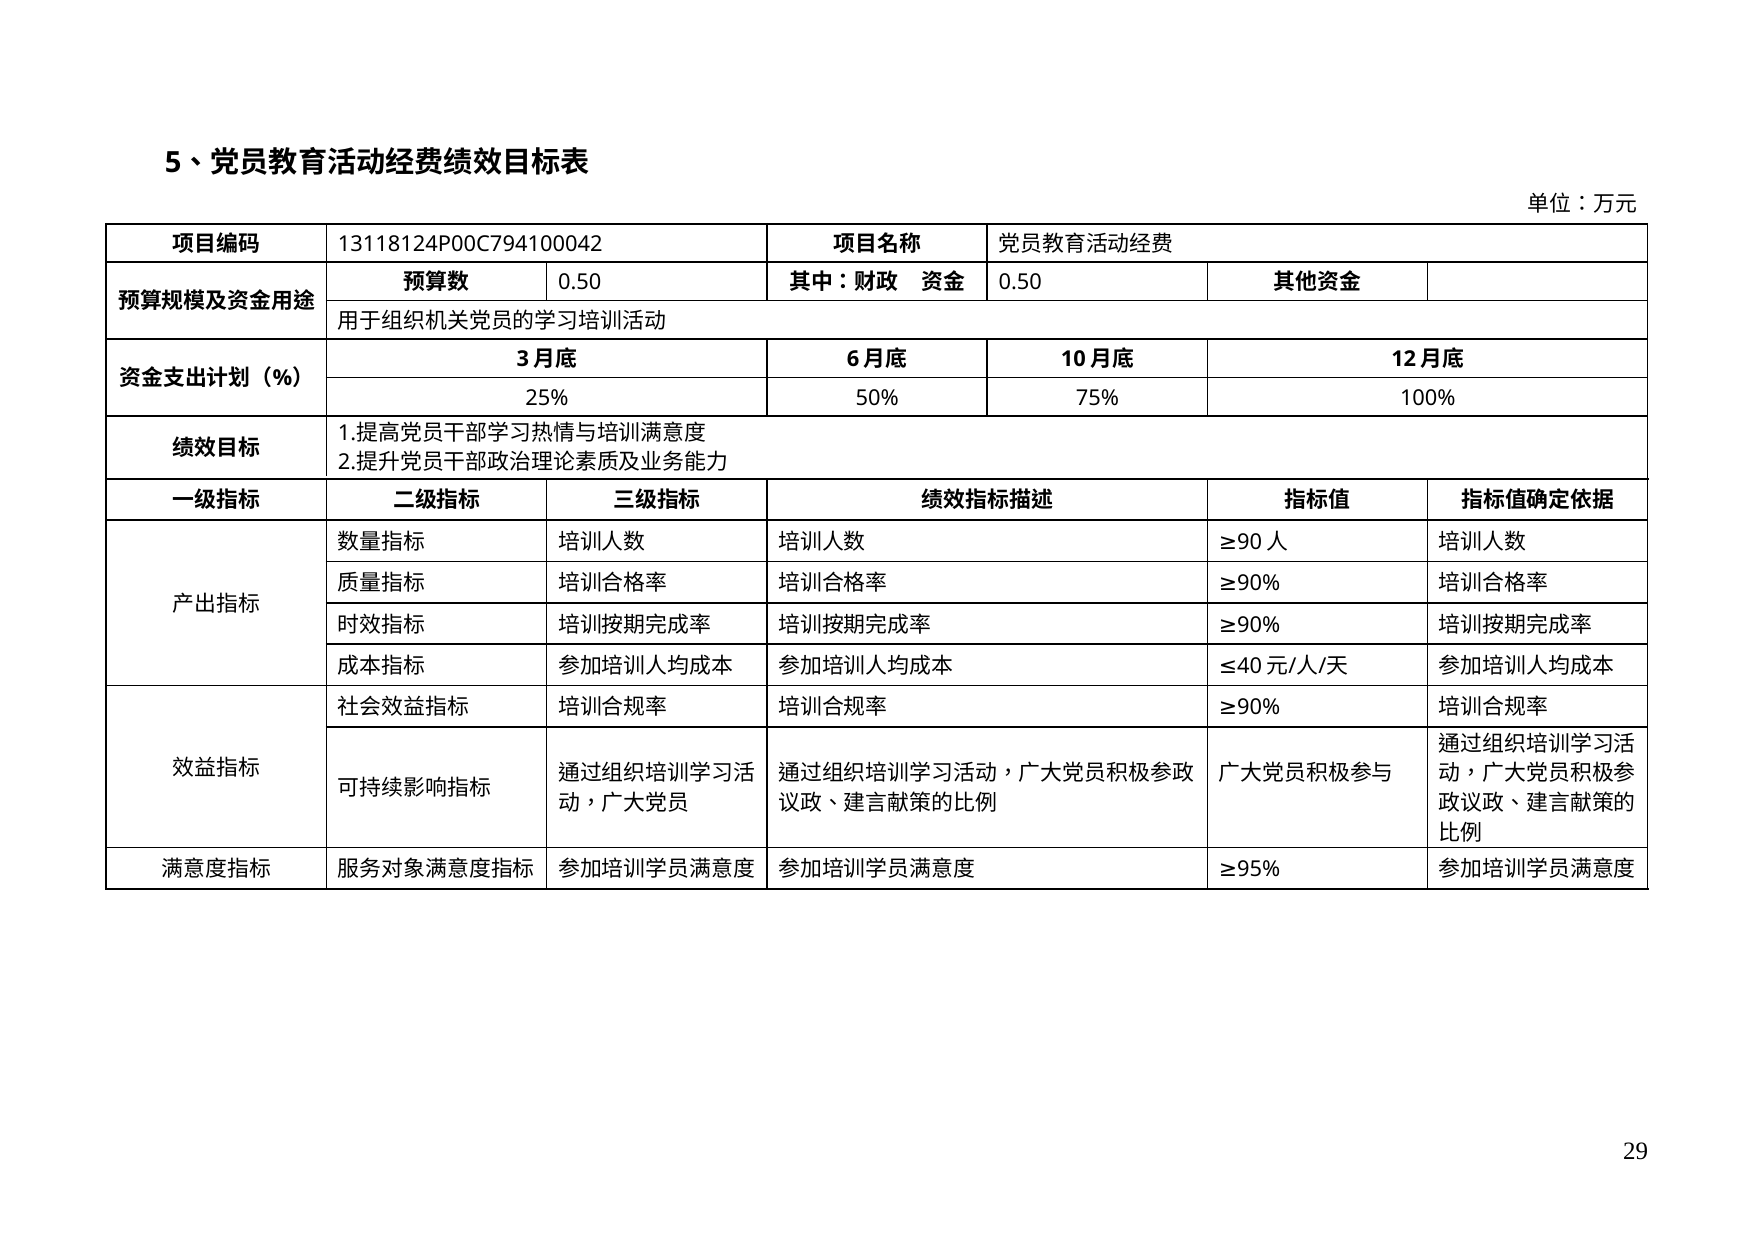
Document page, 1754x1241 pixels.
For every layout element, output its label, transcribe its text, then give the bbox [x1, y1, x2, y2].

table_cell 通过组织培训学习活动，广大党员积极参政议政、建言献策的比例 [1428, 728, 1647, 847]
table_cell ≥90% [1208, 562, 1427, 602]
table_cell 数量指标 [327, 521, 546, 561]
table_cell 75% [988, 378, 1207, 415]
table_cell 产出指标 [107, 521, 326, 685]
table_cell 培训人数 [547, 521, 766, 561]
table_cell 培训人数 [768, 521, 1207, 561]
table_cell 培训合规率 [768, 686, 1207, 726]
table_cell 25% [327, 378, 766, 415]
table_cell ≤40元/人/天 [1208, 645, 1427, 685]
table_cell ≥90人 [1208, 521, 1427, 561]
table_cell 参加培训学员满意度 [547, 848, 766, 888]
table_cell 50% [768, 378, 986, 415]
table_cell 可持续影响指标 [327, 728, 546, 847]
table_cell 参加培训学员满意度 [768, 848, 1207, 888]
table_cell 3月底 [327, 340, 766, 377]
table_cell 培训按期完成率 [768, 604, 1207, 643]
table_cell 成本指标 [327, 645, 546, 685]
table_cell 其他资金 [1208, 263, 1427, 300]
table_header 三级指标 [547, 480, 766, 519]
table_cell ≥90% [1208, 686, 1427, 726]
table_cell 用于组织机关党员的学习培训活动 [327, 301, 1647, 338]
table_cell 培训合规率 [1428, 686, 1647, 726]
table_cell 广大党员积极参与 [1208, 728, 1427, 847]
table_header 二级指标 [327, 480, 546, 519]
table_cell 6月底 [768, 340, 986, 377]
table_cell 参加培训人均成本 [768, 645, 1207, 685]
table_header 一级指标 [107, 480, 326, 519]
table_cell 0.50 [988, 263, 1207, 300]
table_cell 通过组织培训学习活动，广大党员积极参政议政、建言献策的比例 [768, 728, 1207, 847]
text 5、党员教育活动经费绩效目标表 [106, 142, 1648, 181]
table_cell 100% [1208, 378, 1647, 415]
table_header 指标值确定依据 [1428, 480, 1647, 519]
table_cell 12月底 [1208, 340, 1647, 377]
table_cell 满意度指标 [107, 848, 326, 888]
table_cell 其中：财政 资金 [768, 263, 986, 300]
table_cell 0.50 [547, 263, 766, 300]
table_cell 参加培训人均成本 [1428, 645, 1647, 685]
table_header 单位：万元 [107, 183, 1647, 223]
table_cell 培训合格率 [1428, 562, 1647, 602]
table_cell 社会效益指标 [327, 686, 546, 726]
table_header 绩效指标描述 [768, 480, 1207, 519]
table_cell [1428, 263, 1647, 300]
table_cell 1.提高党员干部学习热情与培训满意度 2.提升党员干部政治理论素质及业务能力 [327, 417, 1647, 476]
table_cell 质量指标 [327, 562, 546, 602]
table_cell 服务对象满意度指标 [327, 848, 546, 888]
table_cell ≥90% [1208, 604, 1427, 643]
table_cell 培训人数 [1428, 521, 1647, 561]
table_cell 资金支出计划（%） [107, 340, 326, 415]
table_cell 培训合规率 [547, 686, 766, 726]
table_cell 党员教育活动经费 [988, 225, 1647, 261]
table_cell 通过组织培训学习活动，广大党员 [547, 728, 766, 847]
table_cell 培训合格率 [547, 562, 766, 602]
table_cell 项目编码 [107, 225, 326, 261]
table_cell 参加培训学员满意度 [1428, 848, 1647, 888]
table_cell 10月底 [988, 340, 1207, 377]
table_cell 培训合格率 [768, 562, 1207, 602]
table_cell 13118124P00C794100042 [327, 225, 766, 261]
table_header 指标值 [1208, 480, 1427, 519]
table_cell 培训按期完成率 [547, 604, 766, 643]
table_cell 预算数 [327, 263, 546, 300]
table_cell 时效指标 [327, 604, 546, 643]
table_cell 绩效目标 [107, 417, 326, 476]
table_cell 效益指标 [107, 686, 326, 847]
table_cell 参加培训人均成本 [547, 645, 766, 685]
table_cell ≥95% [1208, 848, 1427, 888]
table_cell 项目名称 [768, 225, 986, 261]
table_cell 培训按期完成率 [1428, 604, 1647, 643]
table_cell 预算规模及资金用途 [107, 263, 326, 338]
